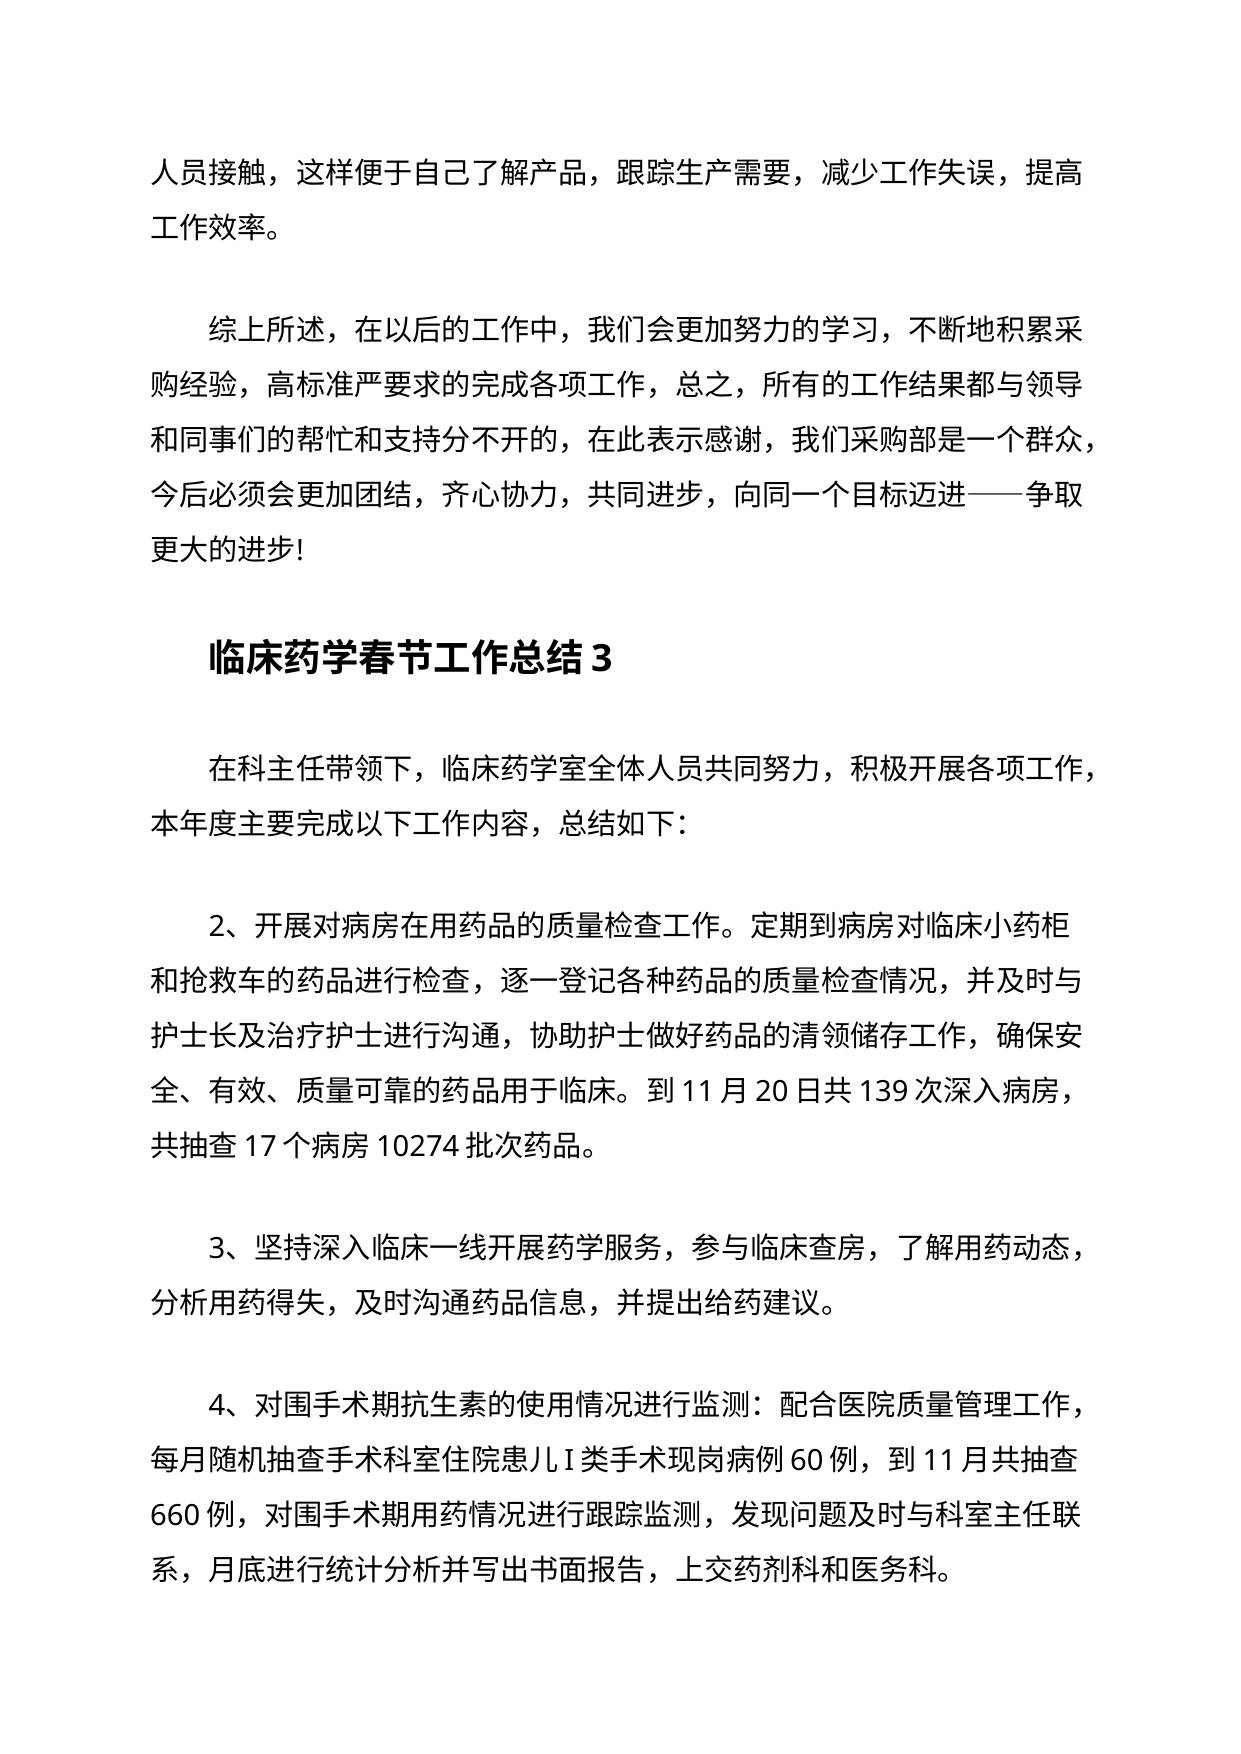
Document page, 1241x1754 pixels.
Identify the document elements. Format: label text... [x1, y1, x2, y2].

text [150, 150, 1090, 247]
text 临床药学春节工作总结3 [150, 628, 1090, 683]
text 2、开展对病房在用药品的质量检查工作。定期到病房对临床小药柜和抢救车的药品进行检查，逐一登记各种药品的质量检查情况，并及时与护士长及治疗护士进行沟通，协助护士做好药品的清领储存工作，确保安全、有效、质量可靠的药品用于临床。到11月20日共139次深入病房，共抽查17个病房10274批次药品。 [150, 902, 1090, 1165]
text 在科主任带领下，临床药学室全体人员共同努力，积极开展各项工作，本年度主要完成以下工作内容，总结如下： [150, 746, 1090, 843]
text 综上所述，在以后的工作中，我们会更加努力的学习，不断地积累采购经验，高标准严要求的完成各项工作，总之，所有的工作结果都与领导和同事们的帮忙和支持分不开的，在此表示感谢，我们采购部是一个群众，今后必须会更加团结，齐心协力，共同进步，向同一个目标迈进——争取更大的进步! [150, 307, 1090, 569]
text 4、对围手术期抗生素的使用情况进行监测：配合医院质量管理工作，每月随机抽查手术科室住院患儿I类手术现岗病例60例，到11月共抽查660例，对围手术期用药情况进行跟踪监测，发现问题及时与科室主任联系，月底进行统计分析并写出书面报告，上交药剂科和医务科。 [150, 1381, 1090, 1588]
text 3、坚持深入临床一线开展药学服务，参与临床查房，了解用药动态，分析用药得失，及时沟通药品信息，并提出给药建议。 [150, 1224, 1090, 1322]
